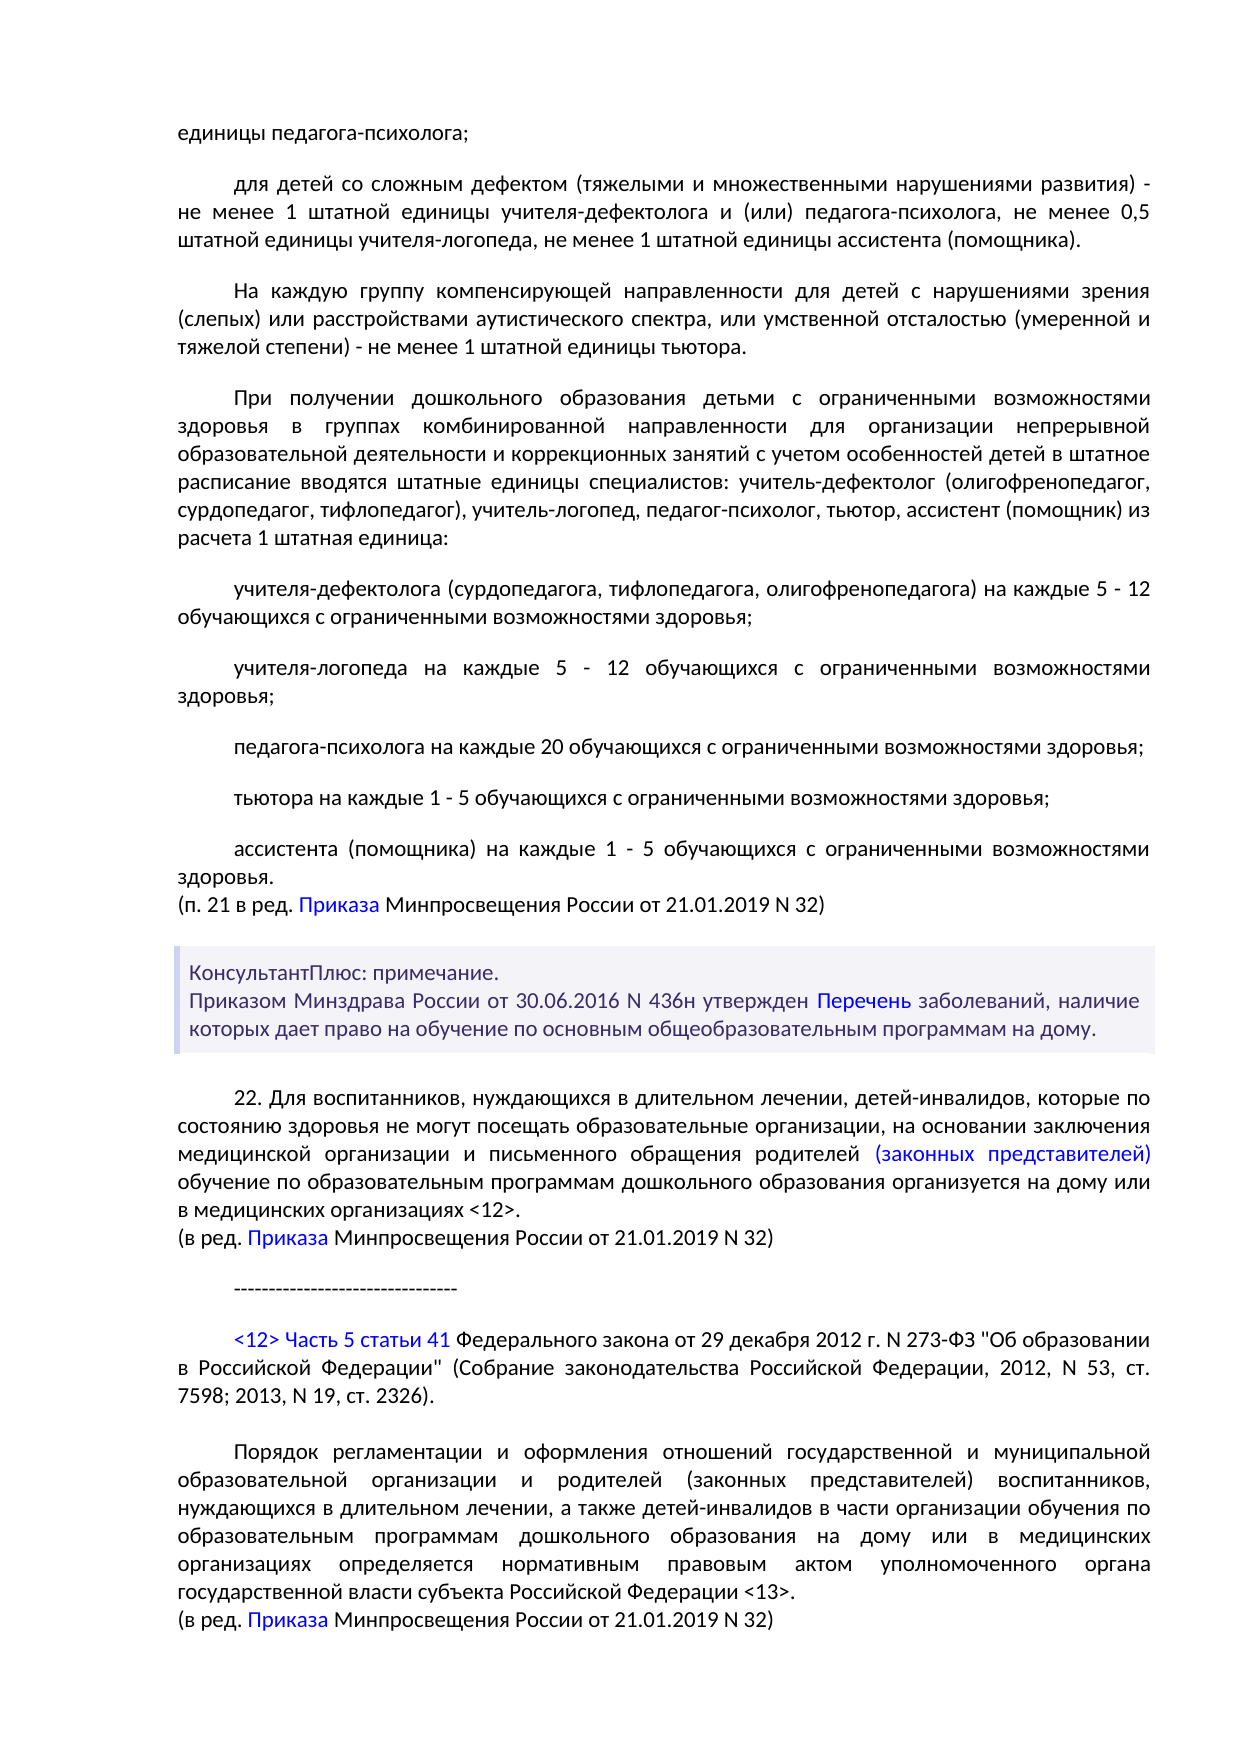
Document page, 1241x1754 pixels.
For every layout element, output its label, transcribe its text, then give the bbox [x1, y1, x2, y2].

text учителя-логопеда на каждые 5 - 12 обучающихся с ограниченными возможностями здоровья; [177, 653, 1152, 709]
text тьютора на каждые 1 - 5 обучающихся с ограниченными возможностями здоровья; [177, 783, 1152, 811]
text Порядок регламентации и оформления отношений государственной и муниципальной образовательной организации и родителей (законных представителей) воспитанников, нуждающихся в длительном лечении, а также детей-инвалидов в части организации обучения по образовательным программам дошкольного образования на дому или в медицинских организациях определяется нормативным правовым актом уполномоченного органа государственной власти субъекта Российской Федерации <13>. [177, 1437, 1152, 1605]
text ассистента (помощника) на каждые 1 - 5 обучающихся с ограниченными возможностями здоровья. [177, 834, 1152, 890]
text 22. Для воспитанников, нуждающихся в длительном лечении, детей-инвалидов, которые по состоянию здоровья не могут посещать образовательные организации, на основании заключения медицинской организации и письменного обращения родителей (законных представителей) обучение по образовательным программам дошкольного образования организуется на дому или в медицинских организациях <12>. [177, 1083, 1152, 1223]
text (п. 21 в ред. Приказа Минпросвещения России от 21.01.2019 N 32) [177, 890, 1152, 918]
text учителя-дефектолога (сурдопедагога, тифлопедагога, олигофренопедагога) на каждые 5 - 12 обучающихся с ограниченными возможностями здоровья; [177, 574, 1152, 630]
text -------------------------------- [177, 1274, 1152, 1302]
text для детей со сложным дефектом (тяжелыми и множественными нарушениями развития) - не менее 1 штатной единицы учителя-дефектолога и (или) педагога-психолога, не менее 0,5 штатной единицы учителя-логопеда, не менее 1 штатной единицы ассистента (помощника). [177, 169, 1152, 253]
text При получении дошкольного образования детьми с ограниченными возможностями здоровья в группах комбинированной направленности для организации непрерывной образовательной деятельности и коррекционных занятий с учетом особенностей детей в штатное расписание вводятся штатные единицы специалистов: учитель-дефектолог (олигофренопедагог, сурдопедагог, тифлопедагог), учитель-логопед, педагог-психолог, тьютор, ассистент (помощник) из расчета 1 штатная единица: [177, 383, 1152, 551]
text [177, 118, 1152, 146]
text <12> Часть 5 статьи 41 Федерального закона от 29 декабря 2012 г. N 273-ФЗ "Об образовании в Российской Федерации" (Собрание законодательства Российской Федерации, 2012, N 53, ст. 7598; 2013, N 19, ст. 2326). [177, 1325, 1152, 1409]
text На каждую группу компенсирующей направленности для детей с нарушениями зрения (слепых) или расстройствами аутистического спектра, или умственной отсталостью (умеренной и тяжелой степени) - не менее 1 штатной единицы тьютора. [177, 276, 1152, 360]
text педагога-психолога на каждые 20 обучающихся с ограниченными возможностями здоровья; [177, 732, 1152, 760]
table_header КонсультантПлюс: примечание. Приказом Минздрава России от 30.06.2016 N 436н утвержден Перечень заболеваний, наличие которых дает право на обучение по основным общеобразовательным программам на дому. [180, 946, 1149, 1053]
text (в ред. Приказа Минпросвещения России от 21.01.2019 N 32) [177, 1605, 1152, 1633]
text (в ред. Приказа Минпросвещения России от 21.01.2019 N 32) [177, 1223, 1152, 1251]
